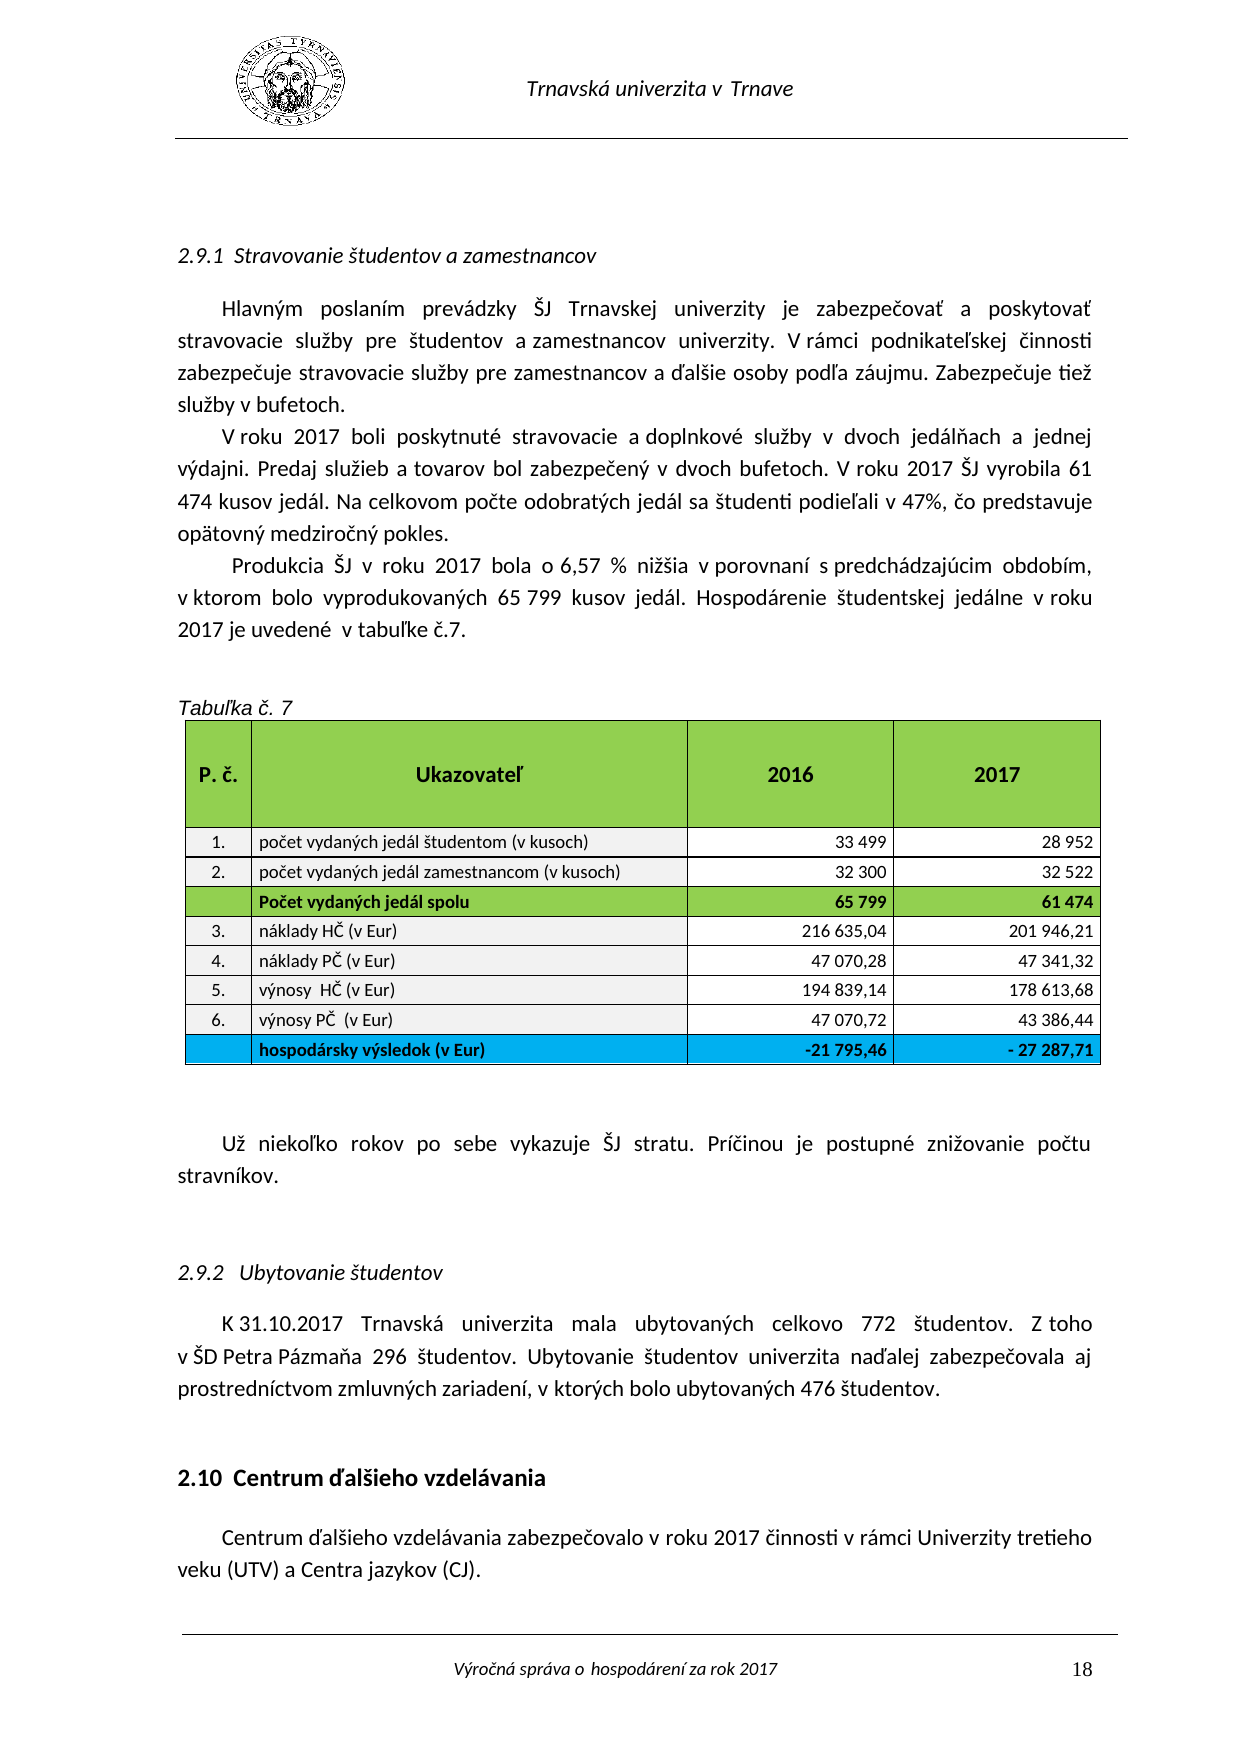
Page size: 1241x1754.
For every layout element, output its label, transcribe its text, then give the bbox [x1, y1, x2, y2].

table_cell - 27 287,71 [894, 1035, 1100, 1063]
table_cell 216 635,04 [688, 917, 893, 945]
table_cell 194 839,14 [688, 976, 893, 1004]
text 2.10 Centrum ďalšieho vzdelávania [177, 1462, 1092, 1493]
table_header 2016 [688, 721, 893, 827]
table_cell 47 341,32 [894, 946, 1100, 975]
text K 31.10.2017 Trnavská univerzita mala ubytovaných celkovo 772 študentov. Z toho v ŠD Petra Pázmaňa 296 študentov. Ubytovanie študentov univerzita naďalej zabezpečovala aj prostredníctvom zmluvných zariadení, v ktorých bolo ubytovaných 476 študentov. [177, 1309, 1092, 1402]
table_header Ukazovateľ [252, 721, 687, 827]
table_cell hospodársky výsledok (v Eur) [252, 1035, 687, 1063]
table_cell počet vydaných jedál študentom (v kusoch) [252, 828, 687, 856]
table_cell [186, 887, 251, 916]
table_cell 178 613,68 [894, 976, 1100, 1004]
table_cell 33 499 [688, 828, 893, 856]
text 2.9.1 Stravovanie študentov a zamestnancov [177, 242, 1092, 270]
table_cell 28 952 [894, 828, 1100, 856]
table_header P. č. [186, 721, 251, 827]
table_cell 47 070,72 [688, 1005, 893, 1034]
table_cell 43 386,44 [894, 1005, 1100, 1034]
table_cell 4. [186, 946, 251, 975]
table_cell výnosy HČ (v Eur) [252, 976, 687, 1004]
text Centrum ďalšieho vzdelávania zabezpečovalo v roku 2017 činnosti v rámci Univerzity tretieho veku (UTV) a Centra jazykov (CJ). [177, 1523, 1092, 1583]
text Tabuľka č. 7 [177, 696, 1092, 719]
table_cell -21 795,46 [688, 1035, 893, 1063]
text Hlavným poslaním prevádzky ŠJ Trnavskej univerzity je zabezpečovať a poskytovať stravovacie služby pre študentov a zamestnancov univerzity. V rámci podnikateľskej činnosti zabezpečuje stravovacie služby pre zamestnancov a ďalšie osoby podľa záujmu. Zabezpečuje tiež služby v bufetoch. [177, 294, 1092, 418]
text 2.9.2 Ubytovanie študentov [177, 1258, 1092, 1286]
table_cell 47 070,28 [688, 946, 893, 975]
table_cell [186, 1035, 251, 1063]
text Produkcia ŠJ v roku 2017 bola o 6,57 % nižšia v porovnaní s predchádzajúcim obdobím, v ktorom bolo vyprodukovaných 65 799 kusov jedál. Hospodárenie študentskej jedálne v roku 2017 je uvedené v tabuľke č.7. [177, 551, 1092, 643]
text V roku 2017 boli poskytnuté stravovacie a doplnkové služby v dvoch jedálňach a jednej výdajni. Predaj služieb a tovarov bol zabezpečený v dvoch bufetoch. V roku 2017 ŠJ vyrobila 61 474 kusov jedál. Na celkovom počte odobratých jedál sa študenti podieľali v 47%, čo predstavuje opätovný medziročný pokles. [177, 422, 1092, 547]
table_header 2017 [894, 721, 1100, 827]
table_cell 1. [186, 828, 251, 856]
table_cell náklady HČ (v Eur) [252, 917, 687, 945]
table_cell 3. [186, 917, 251, 945]
text Už niekoľko rokov po sebe vykazuje ŠJ stratu. Príčinou je postupné znižovanie počtu stravníkov. [177, 1129, 1092, 1189]
table_cell 32 522 [894, 858, 1100, 886]
table_cell 6. [186, 1005, 251, 1034]
table_cell 65 799 [688, 887, 893, 916]
table_cell 201 946,21 [894, 917, 1100, 945]
table_cell výnosy PČ (v Eur) [252, 1005, 687, 1034]
table_cell 2. [186, 858, 251, 886]
table_cell Počet vydaných jedál spolu [252, 887, 687, 916]
table_cell náklady PČ (v Eur) [252, 946, 687, 975]
table_cell počet vydaných jedál zamestnancom (v kusoch) [252, 858, 687, 886]
table_cell 32 300 [688, 858, 893, 886]
table_cell 5. [186, 976, 251, 1004]
table_cell 61 474 [894, 887, 1100, 916]
